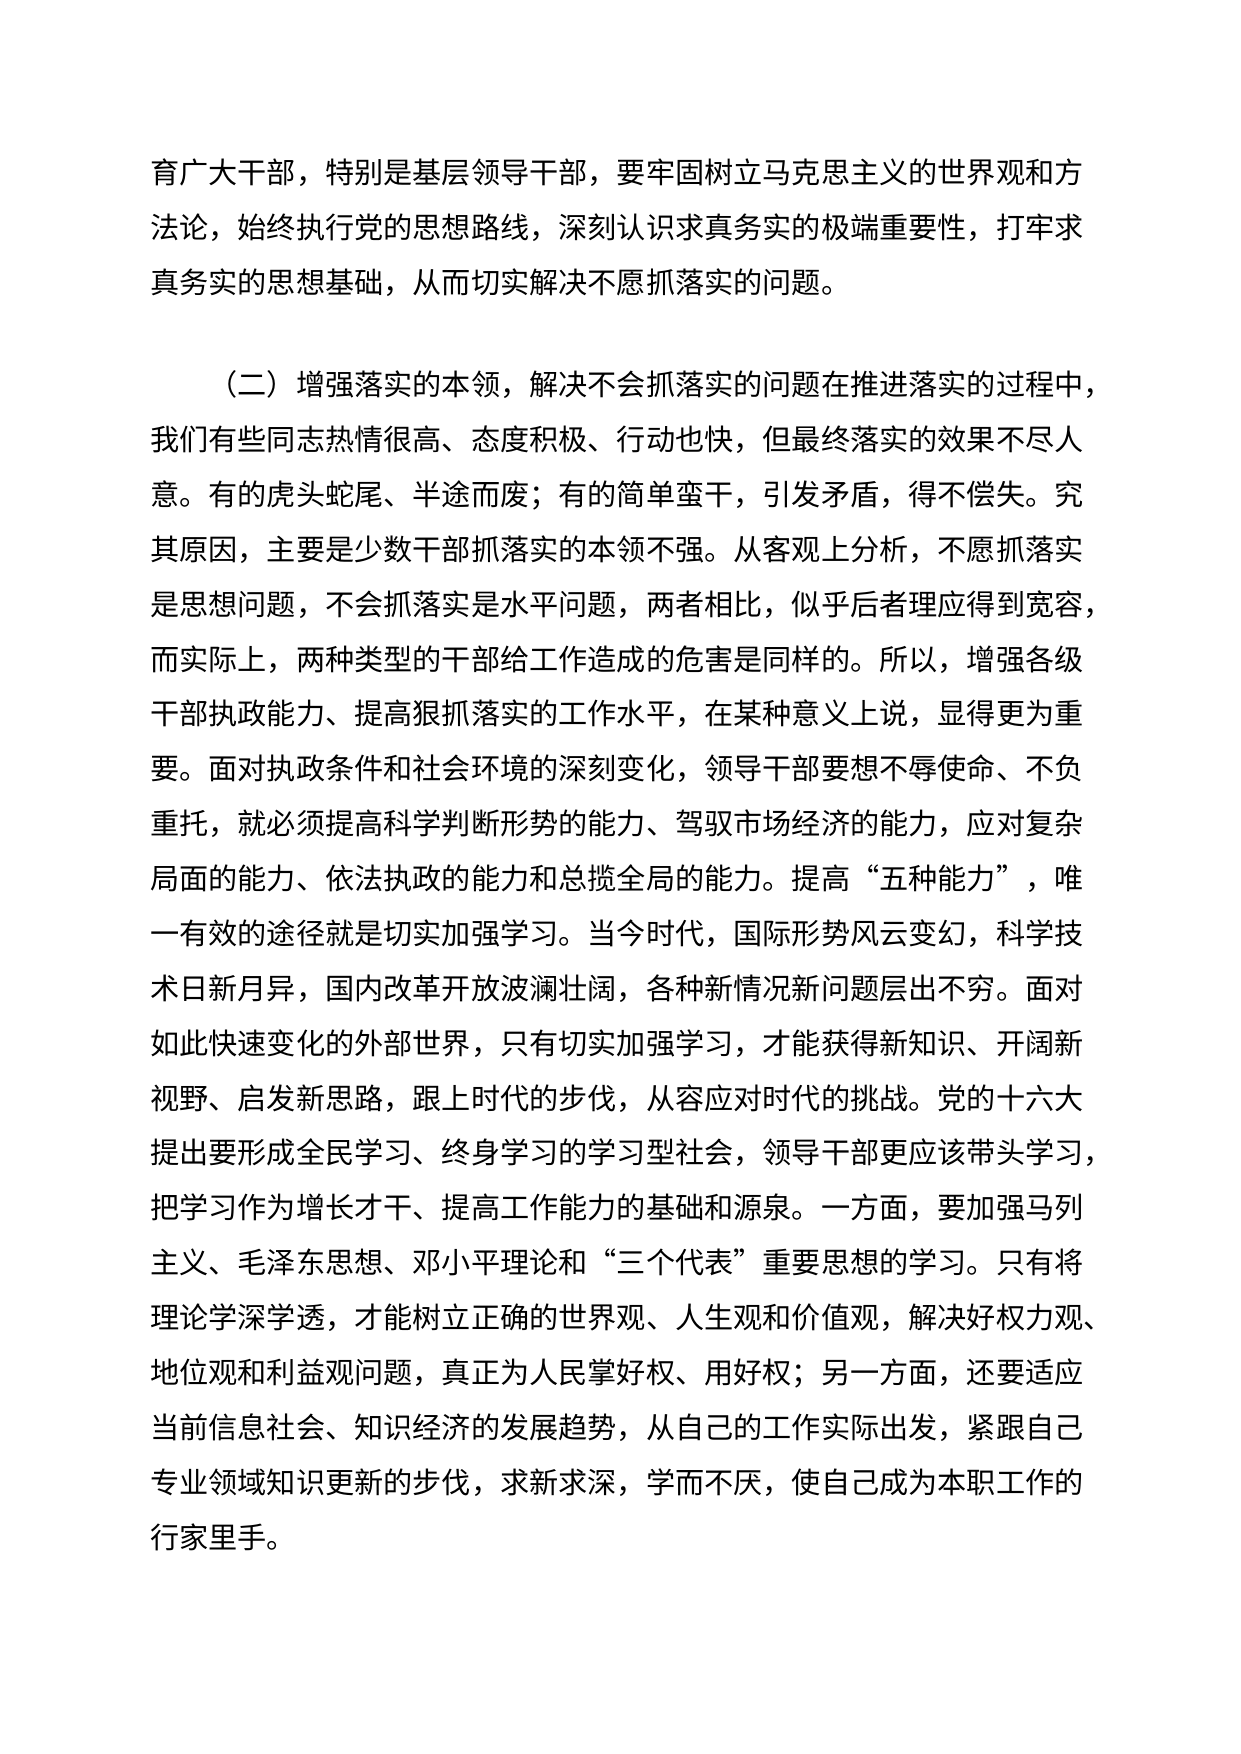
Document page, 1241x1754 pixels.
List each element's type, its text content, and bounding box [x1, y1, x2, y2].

text （二）增强落实的本领，解决不会抓落实的问题在推进落实的过程中，我们有些同志热情很高、态度积极、行动也快，但最终落实的效果不尽人意。有的虎头蛇尾、半途而废；有的简单蛮干，引发矛盾，得不偿失。究其原因，主要是少数干部抓落实的本领不强。从客观上分析，不愿抓落实是思想问题，不会抓落实是水平问题，两者相比，似乎后者理应得到宽容，而实际上，两种类型的干部给工作造成的危害是同样的。所以，增强各级干部执政能力、提高狠抓落实的工作水平，在某种意义上说，显得更为重要。面对执政条件和社会环境的深刻变化，领导干部要想不辱使命、不负重托，就必须提高科学判断形势的能力、驾驭市场经济的能力，应对复杂局面的能力、依法执政的能力和总揽全局的能力。提高“五种能力”，唯一有效的途径就是切实加强学习。当今时代，国际形势风云变幻，科学技术日新月异，国内改革开放波澜壮阔，各种新情况新问题层出不穷。面对如此快速变化的外部世界，只有切实加强学习，才能获得新知识、开阔新视野、启发新思路，跟上时代的步伐，从容应对时代的挑战。党的十六大提出要形成全民学习、终身学习的学习型社会，领导干部更应该带头学习，把学习作为增长才干、提高工作能力的基础和源泉。一方面，要加强马列主义、毛泽东思想、邓小平理论和“三个代表”重要思想的学习。只有将理论学深学透，才能树立正确的世界观、人生观和价值观，解决好权力观、地位观和利益观问题，真正为人民掌好权、用好权；另一方面，还要适应当前信息社会、知识经济的发展趋势，从自己的工作实际出发，紧跟自己专业领域知识更新的步伐，求新求深，学而不厌，使自己成为本职工作的行家里手。 [150, 362, 1090, 1557]
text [150, 150, 1090, 302]
